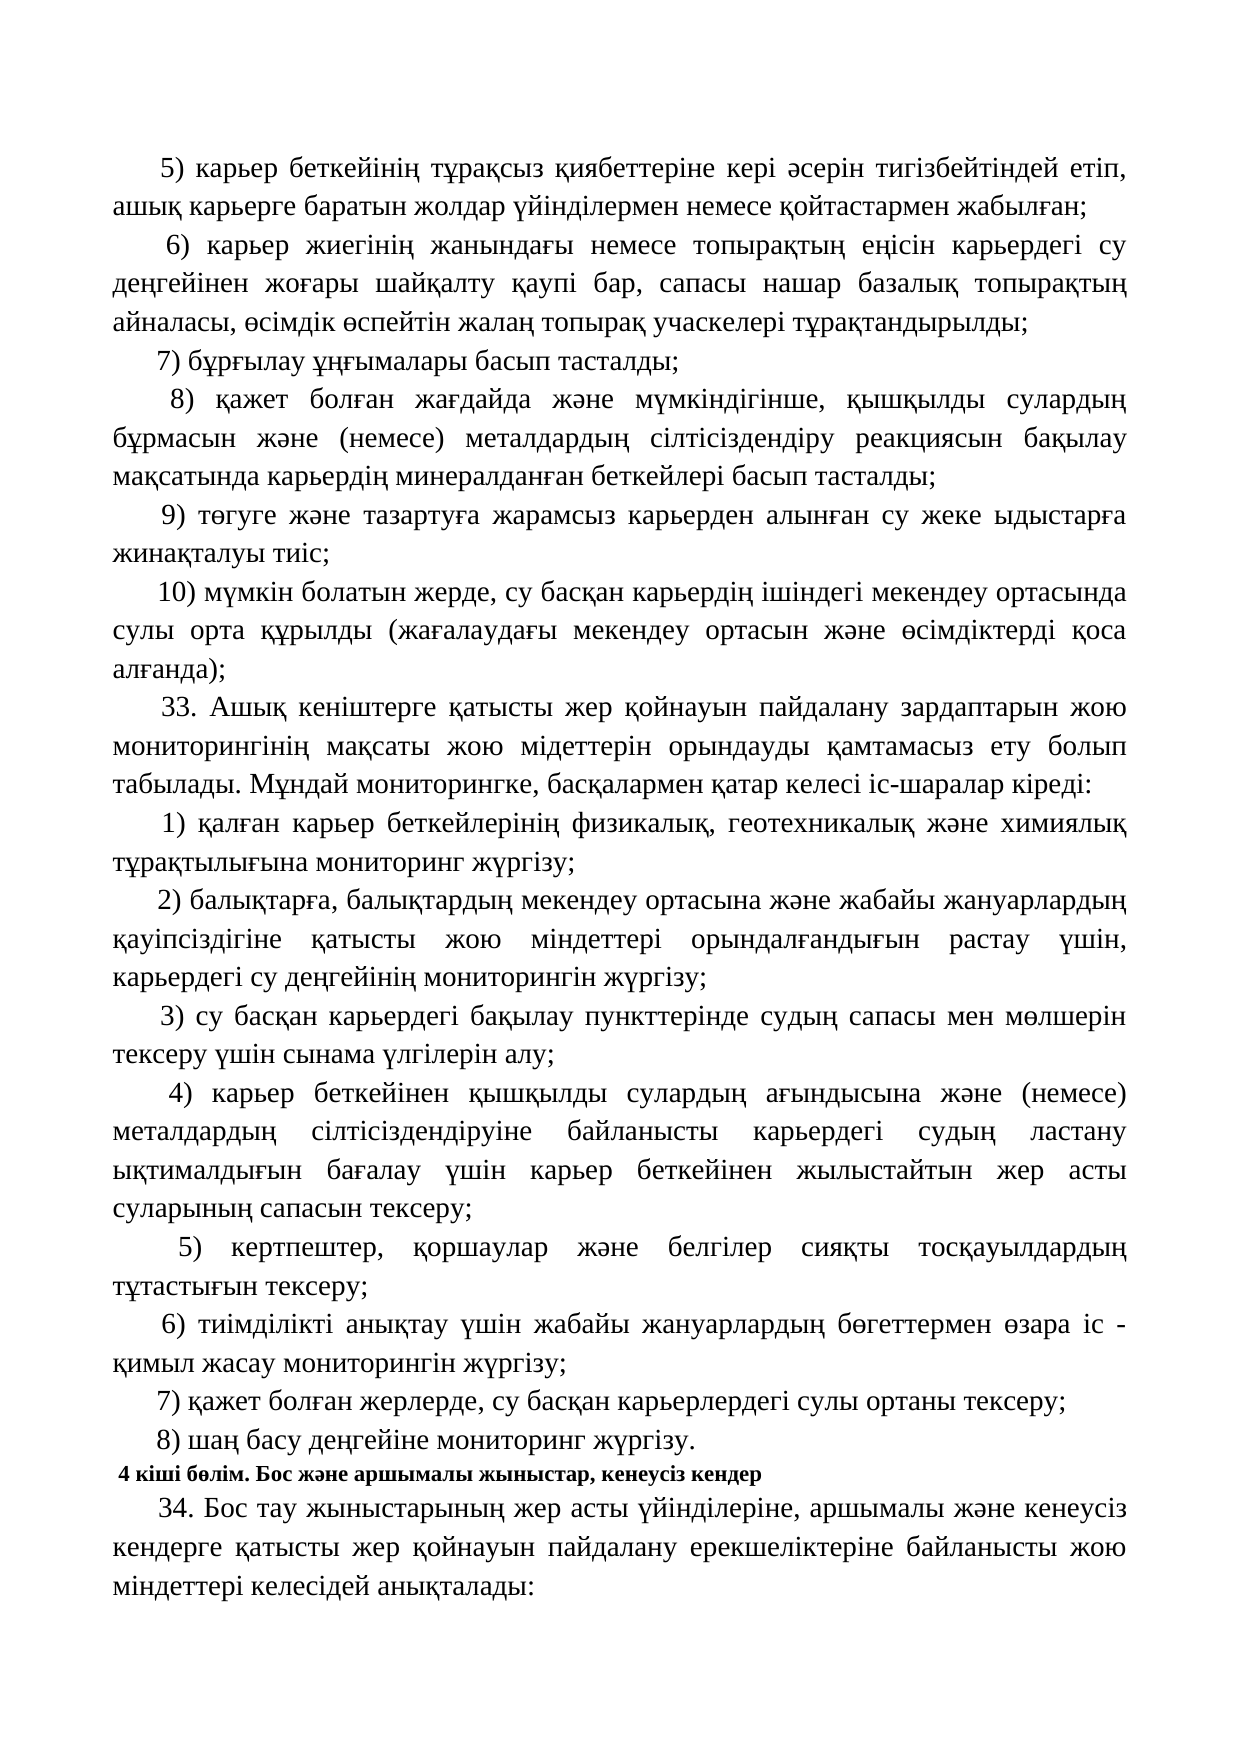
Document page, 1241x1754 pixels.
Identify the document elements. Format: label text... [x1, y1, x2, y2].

text 5) карьер беткейінің тұрақсыз қиябеттеріне кері әсерін тигізбейтіндей етіп, ашық карьерге баратын жолдар үйінділермен немесе қойтастармен жабылған; [112, 150, 1128, 222]
text 3) су басқан карьердегі бақылау пункттерінде судың сапасы мен мөлшерін тексеру үшін сынама үлгілерін алу; [112, 998, 1128, 1070]
text 34. Бос тау жыныстарының жер асты үйінділеріне, аршымалы және кенеусіз кендерге қатысты жер қойнауын пайдалану ерекшеліктеріне байланысты жою міндеттері келесідей анықталады: [112, 1491, 1128, 1601]
text 6) тиімділікті анықтау үшін жабайы жануарлардың бөгеттермен өзара іс - қимыл жасау мониторингін жүргізу; [112, 1306, 1128, 1378]
text 33. Ашық кеніштерге қатысты жер қойнауын пайдалану зардаптарын жою мониторингінің мақсаты жою мідеттерін орындауды қамтамасыз ету болып табылады. Мұндай мониторингке, басқалармен қатар келесі іс-шаралар кіреді: [112, 689, 1128, 800]
text 8) шаң басу деңгейіне мониторинг жүргізу. [112, 1422, 1128, 1455]
text 8) қажет болған жағдайда және мүмкіндігінше, қышқылды сулардың бұрмасын және (немесе) металдардың сілтісіздендіру реакциясын бақылау мақсатында карьердің минералданған беткейлері басып тасталды; [112, 381, 1128, 492]
text 5) кертпештер, қоршаулар және белгілер сияқты тосқауылдардың тұтастығын тексеру; [112, 1229, 1128, 1301]
text 2) балықтарға, балықтардың мекендеу ортасына және жабайы жануарлардың қауіпсіздігіне қатысты жою міндеттері орындалғандығын растау үшін, карьердегі су деңгейінің мониторингін жүргізу; [112, 882, 1128, 993]
text 9) төгуге және тазартуға жарамсыз карьерден алынған су жеке ыдыстарға жинақталуы тиіс; [112, 497, 1128, 569]
text 4) карьер беткейінен қышқылды сулардың ағындысына және (немесе) металдардың сілтісіздендіруіне байланысты карьердегі судың ластану ықтималдығын бағалау үшін карьер беткейінен жылыстайтын жер асты суларының сапасын тексеру; [112, 1075, 1128, 1224]
text 10) мүмкін болатын жерде, су басқан карьердің ішіндегі мекендеу ортасында сулы орта құрылды (жағалаудағы мекендеу ортасын және өсімдіктерді қоса алғанда); [112, 574, 1128, 684]
text 1) қалған карьер беткейлерінің физикалық, геотехникалық және химиялық тұрақтылығына мониторинг жүргізу; [112, 805, 1128, 877]
text 6) карьер жиегінің жанындағы немесе топырақтың еңісін карьердегі су деңгейінен жоғары шайқалту қаупі бар, сапасы нашар базалық топырақтың айналасы, өсімдік өспейтін жалаң топырақ учаскелері тұрақтандырылды; [112, 227, 1128, 338]
text 7) қажет болған жерлерде, су басқан карьерлердегі сулы ортаны тексеру; [112, 1383, 1128, 1417]
text 7) бұрғылау ұңғымалары басып тасталды; [112, 343, 1128, 376]
text 4 кіші бөлім. Бос және аршымалы жыныстар, кенеусіз кендер [112, 1460, 1128, 1487]
